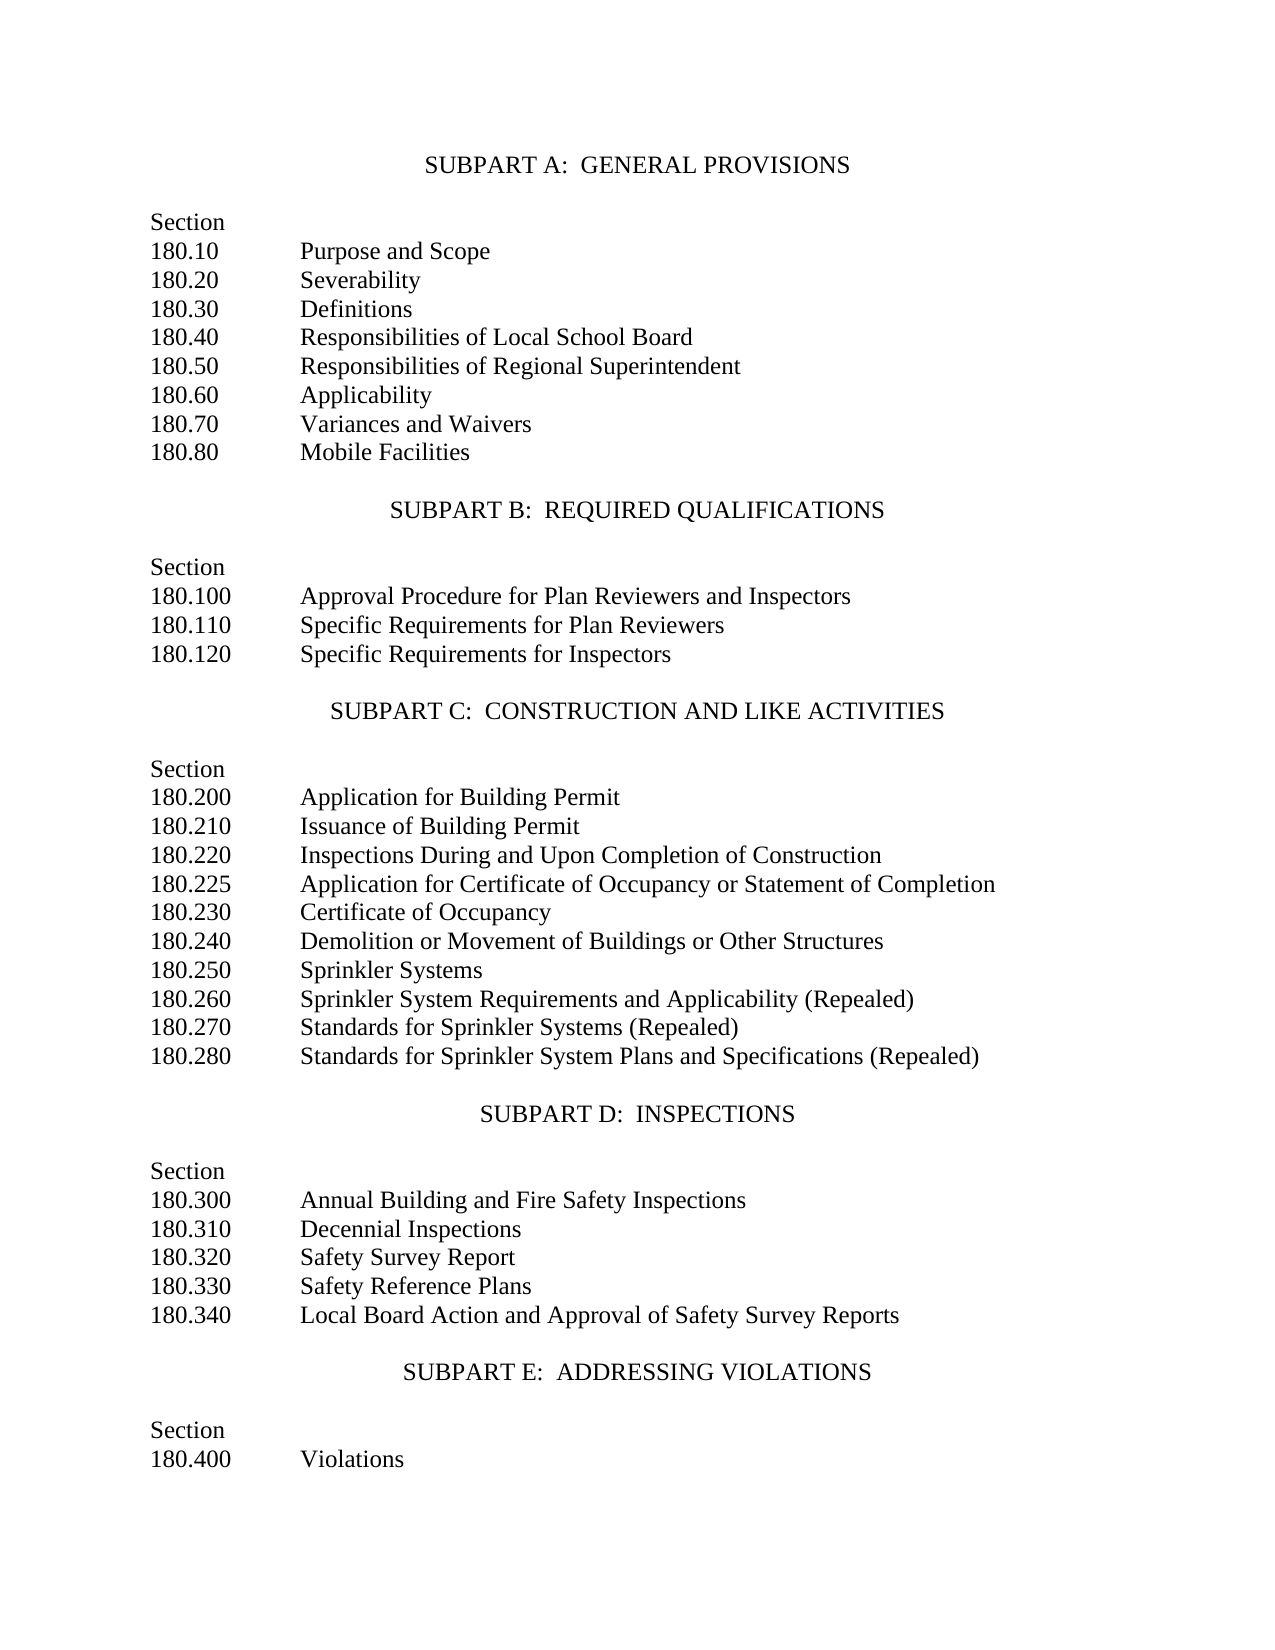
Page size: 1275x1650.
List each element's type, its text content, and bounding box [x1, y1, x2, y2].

text 180.310 Decennial Inspections [150, 1214, 1125, 1242]
text 180.330 Safety Reference Plans [150, 1271, 1125, 1300]
text Section [150, 207, 1125, 236]
text 180.230 Certificate of Occupancy [150, 897, 1125, 926]
text 180.120 Specific Requirements for Inspectors [150, 639, 1125, 667]
text SUBPART D: INSPECTIONS [150, 1099, 1125, 1127]
text 180.280 Standards for Sprinkler System Plans and Specifications (Repealed) [150, 1041, 1125, 1070]
text SUBPART A: GENERAL PROVISIONS [150, 150, 1125, 179]
text 180.320 Safety Survey Report [150, 1242, 1125, 1271]
text 180.300 Annual Building and Fire Safety Inspections [150, 1185, 1125, 1214]
text 180.60 Applicability [150, 380, 1125, 409]
text 180.80 Mobile Facilities [150, 437, 1125, 466]
text 180.260 Sprinkler System Requirements and Applicability (Repealed) [150, 984, 1125, 1012]
text Section [150, 1156, 1125, 1185]
text 180.340 Local Board Action and Approval of Safety Survey Reports [150, 1300, 1125, 1329]
text 180.210 Issuance of Building Permit [150, 811, 1125, 840]
text 180.240 Demolition or Movement of Buildings or Other Structures [150, 926, 1125, 955]
text 180.110 Specific Requirements for Plan Reviewers [150, 610, 1125, 639]
text SUBPART B: REQUIRED QUALIFICATIONS [150, 495, 1125, 524]
text 180.70 Variances and Waivers [150, 409, 1125, 437]
text Section [150, 754, 1125, 782]
text Section [150, 552, 1125, 581]
text 180.400 Violations [150, 1444, 1125, 1472]
text 180.225 Application for Certificate of Occupancy or Statement of Completion [150, 869, 1125, 897]
text 180.100 Approval Procedure for Plan Reviewers and Inspectors [150, 581, 1125, 610]
text 180.30 Definitions [150, 294, 1125, 322]
text 180.50 Responsibilities of Regional Superintendent [150, 351, 1125, 380]
text 180.220 Inspections During and Upon Completion of Construction [150, 840, 1125, 869]
text SUBPART E: ADDRESSING VIOLATIONS [150, 1357, 1125, 1386]
text 180.10 Purpose and Scope [150, 236, 1125, 265]
text SUBPART C: CONSTRUCTION AND LIKE ACTIVITIES [150, 696, 1125, 725]
text 180.270 Standards for Sprinkler Systems (Repealed) [150, 1012, 1125, 1041]
text 180.40 Responsibilities of Local School Board [150, 322, 1125, 351]
text 180.20 Severability [150, 265, 1125, 294]
text 180.200 Application for Building Permit [150, 782, 1125, 811]
text Section [150, 1415, 1125, 1444]
text 180.250 Sprinkler Systems [150, 955, 1125, 984]
